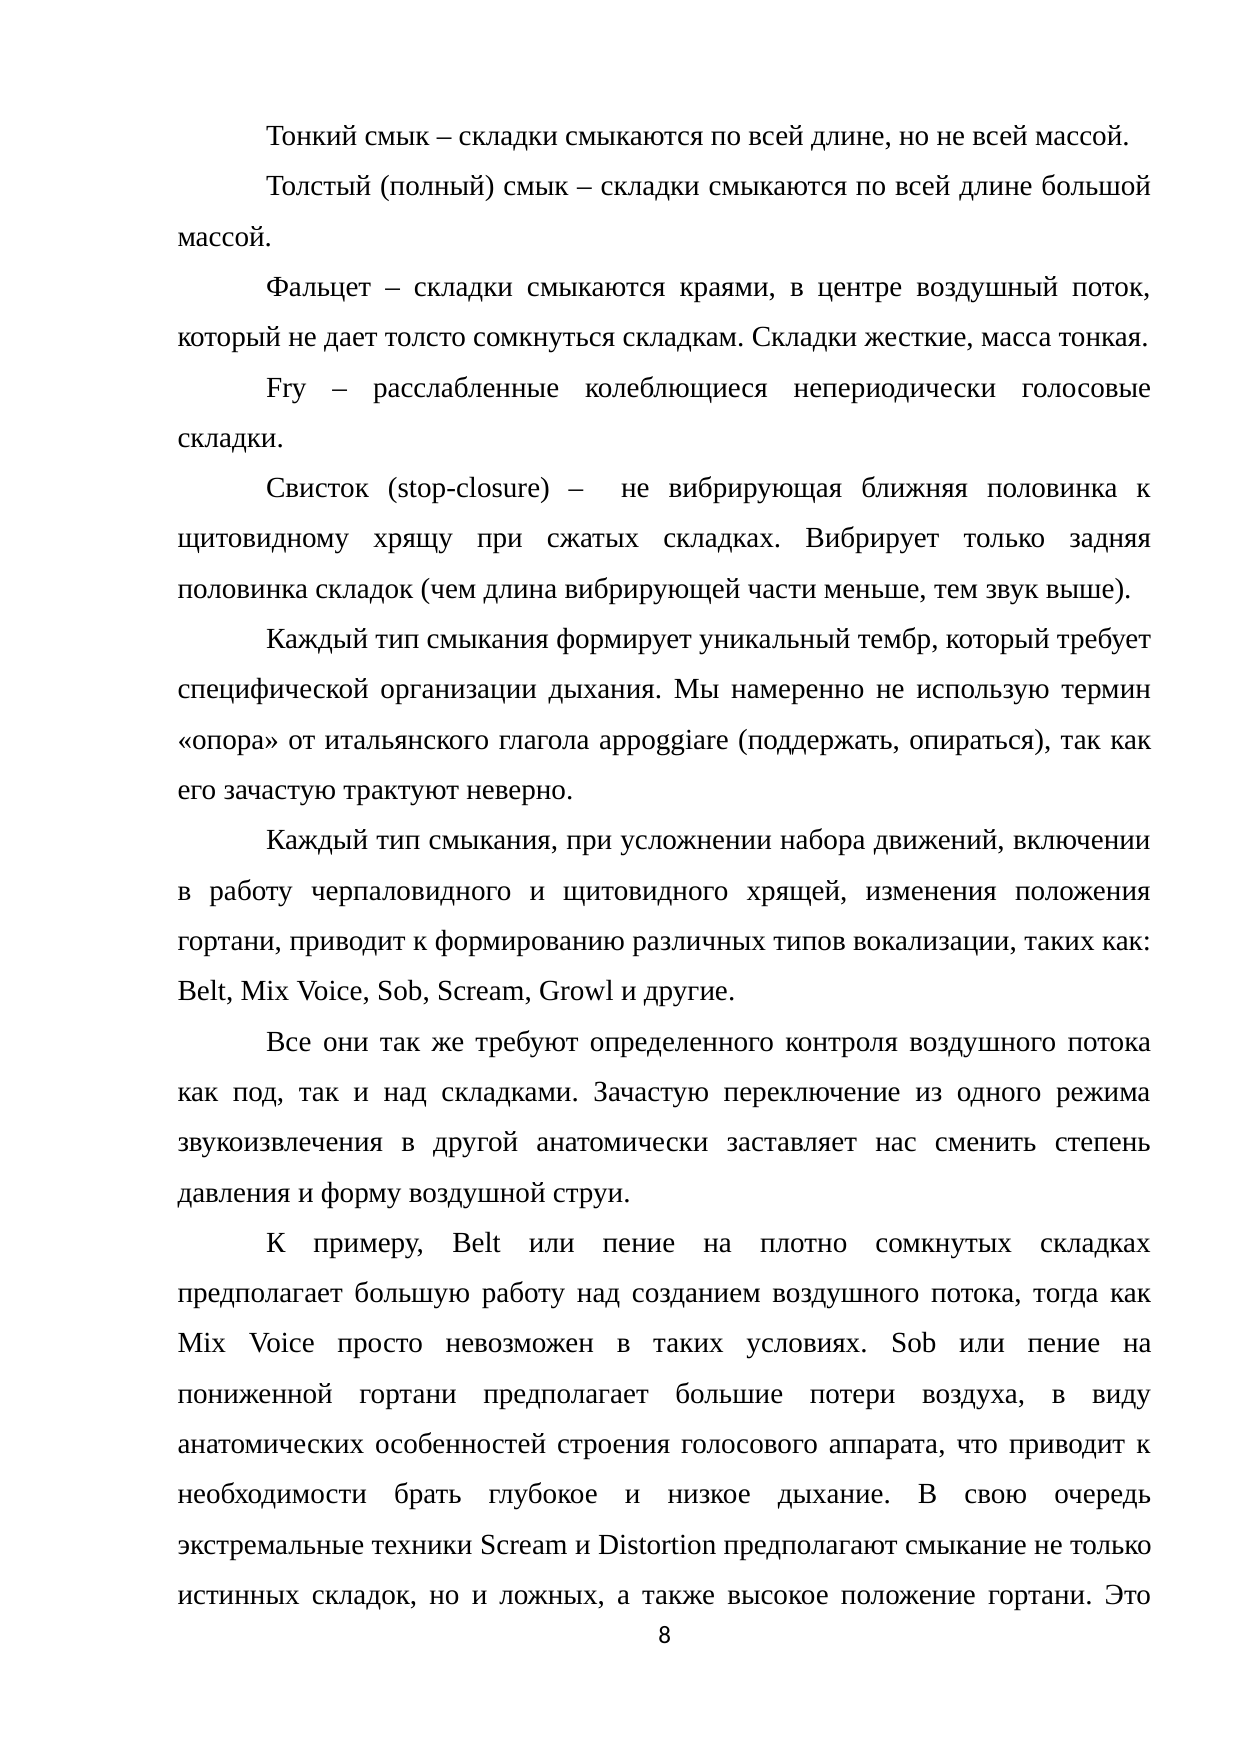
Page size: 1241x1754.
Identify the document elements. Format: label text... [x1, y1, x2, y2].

text Все они так же требуют определенного контроля воздушного потока как под, так и над складками. Зачастую переключение из одного режима звукоизвлечения в другой анатомически заставляет нас сменить степень давления и форму воздушной струи. [177, 1024, 1152, 1208]
text Каждый тип смыкания формирует уникальный тембр, который требует специфической организации дыхания. Мы намеренно не использую термин «опора» от итальянского глагола appoggiare (поддержать, опираться), так как его зачастую трактуют неверно. [177, 621, 1152, 806]
text Толстый (полный) смык – складки смыкаются по всей длине большой массой. [177, 168, 1152, 252]
text Fry – расслабленные колеблющиеся непериодически голосовые складки. [177, 370, 1152, 453]
text Каждый тип смыкания, при усложнении набора движений, включении в работу черпаловидного и щитовидного хрящей, изменения положения гортани, приводит к формированию различных типов вокализации, таких как: Belt, Mix Voice, Sob, Scream, Growl и другие. [177, 822, 1152, 1007]
text Тонкий смык – складки смыкаются по всей длине, но не всей массой. [177, 118, 1152, 152]
text Фальцет – складки смыкаются краями, в центре воздушный поток, который не дает толсто сомкнуться складкам. Складки жесткие, масса тонкая. [177, 269, 1152, 353]
text Свисток (stop-closure) – не вибрирующая ближняя половинка к щитовидному хрящу при сжатых складках. Вибрирует только задняя половинка складок (чем длина вибрирующей части меньше, тем звук выше). [177, 470, 1152, 604]
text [177, 1225, 1152, 1611]
